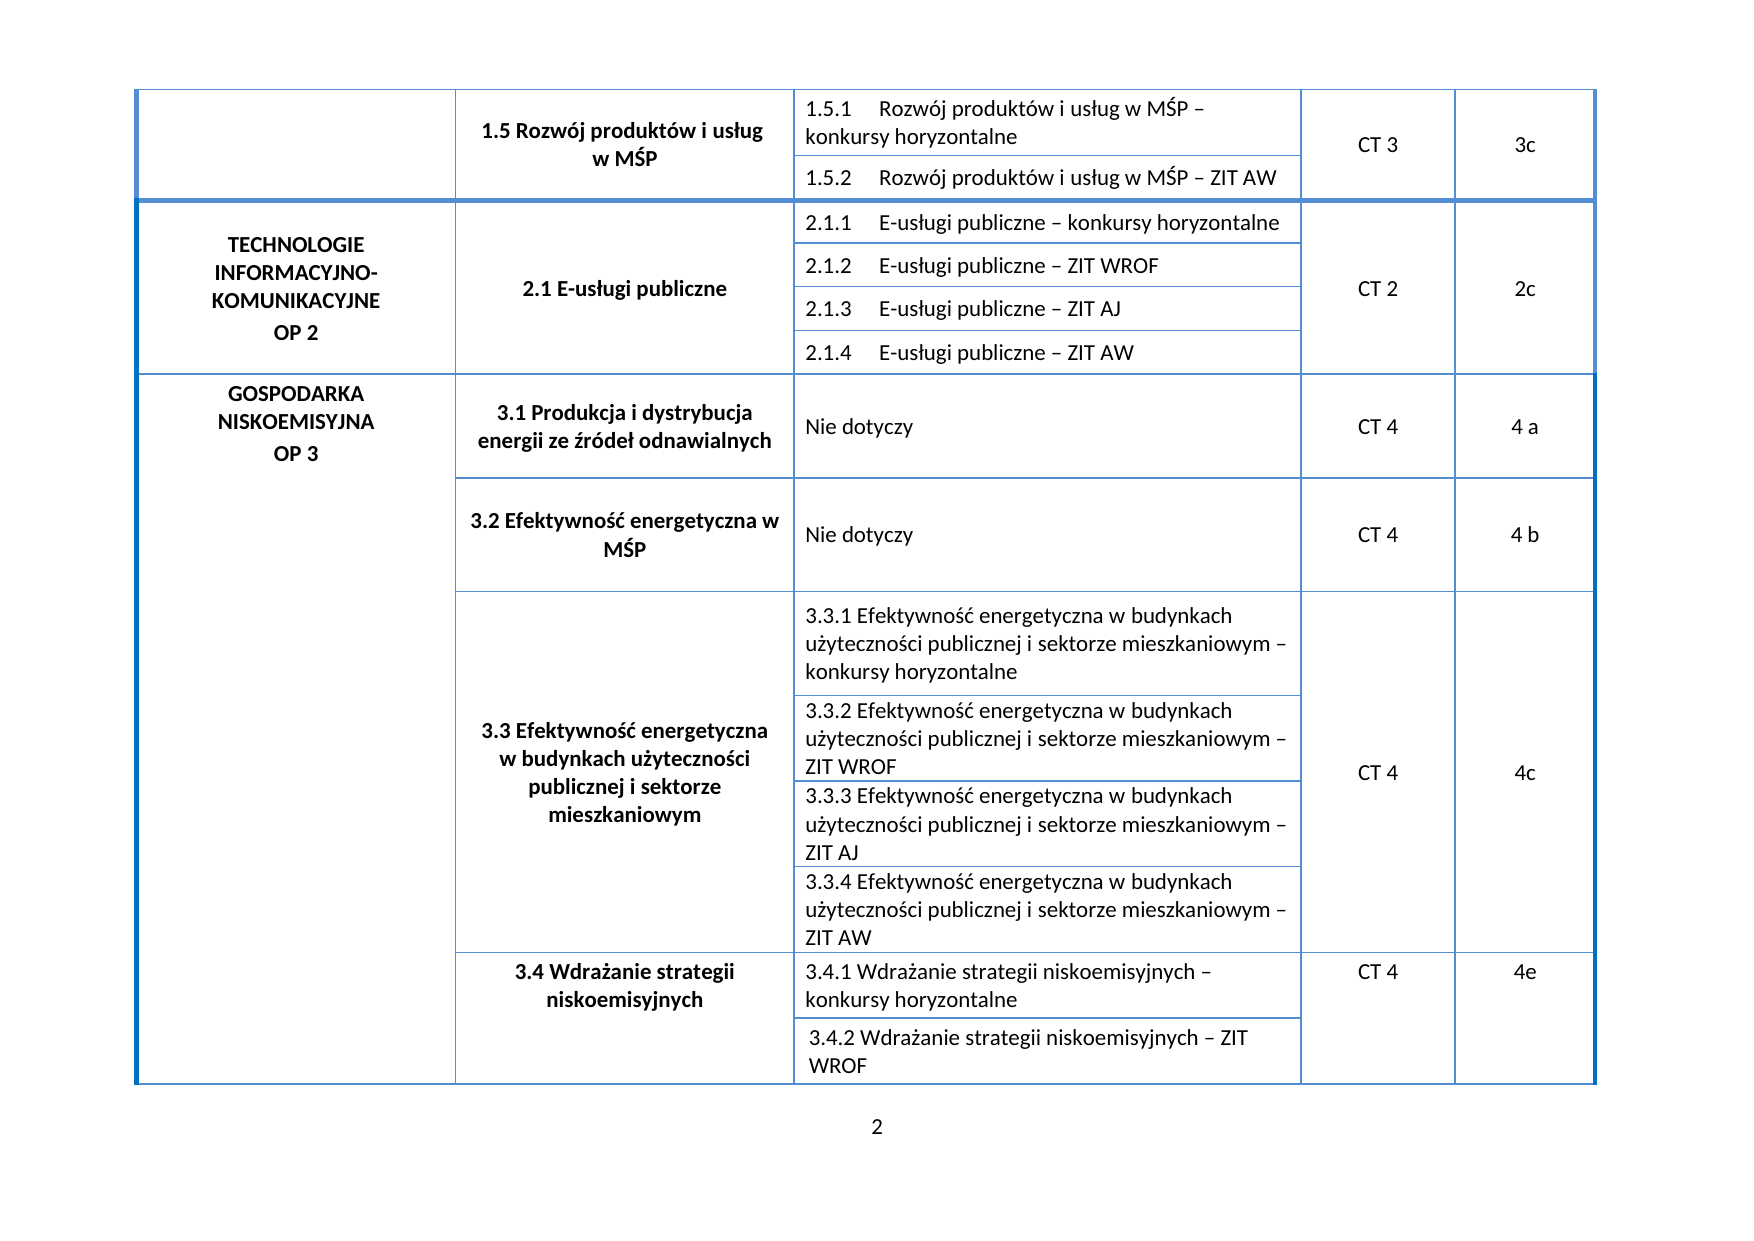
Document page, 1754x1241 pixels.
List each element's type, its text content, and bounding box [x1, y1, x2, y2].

table_cell 2c [1456, 203, 1593, 373]
table_cell CT 4 [1302, 592, 1454, 951]
table_cell 2.1.1 E-usługi publiczne – konkursy horyzontalne [795, 203, 1300, 242]
table_cell 3.3.3 Efektywność energetyczna w budynkach użyteczności publicznej i sektorze mieszkaniowym – ZIT AJ [795, 782, 1300, 866]
table_cell 1.5 Rozwój produktów i usług w MŚP [456, 90, 793, 198]
table_cell CT 4 [1302, 375, 1454, 477]
table_cell 2.1.2 E-usługi publiczne – ZIT WROF [795, 244, 1300, 286]
table_cell 3.1 Produkcja i dystrybucja energii ze źródeł odnawialnych [456, 375, 793, 477]
table_cell CT 2 [1302, 203, 1454, 373]
table_cell 3c [1456, 90, 1593, 198]
table_cell 1.5.2 Rozwój produktów i usług w MŚP – ZIT AW [795, 156, 1300, 198]
table_cell 3.2 Efektywność energetyczna w MŚP [456, 479, 793, 591]
table_cell 3.4.1 Wdrażanie strategii niskoemisyjnych – konkursy horyzontalne [795, 953, 1300, 1017]
table_cell 2.1 E-usługi publiczne [456, 203, 793, 373]
table_cell 4e [1456, 953, 1593, 1083]
table_cell 4 a [1456, 375, 1593, 477]
table_cell GOSPODARKA NISKOEMISYJNA OP 3 [139, 375, 455, 1083]
table_cell CT 3 [1302, 90, 1454, 198]
table_cell 1.5.1 Rozwój produktów i usług w MŚP – konkursy horyzontalne [795, 90, 1300, 154]
table_cell Nie dotyczy [795, 479, 1300, 591]
table_cell 3.4 Wdrażanie strategii niskoemisyjnych [456, 953, 793, 1083]
table_cell CT 4 [1302, 953, 1454, 1083]
table_cell 4 b [1456, 479, 1593, 591]
table_cell Nie dotyczy [795, 375, 1300, 477]
table_cell 3.3.1 Efektywność energetyczna w budynkach użyteczności publicznej i sektorze mieszkaniowym – konkursy horyzontalne [795, 592, 1300, 694]
table_cell CT 4 [1302, 479, 1454, 591]
table_cell 2.1.3 E-usługi publiczne – ZIT AJ [795, 287, 1300, 329]
table_cell 3.3 Efektywność energetyczna w budynkach użyteczności publicznej i sektorze mieszkaniowym [456, 592, 793, 951]
table_cell 4c [1456, 592, 1593, 951]
table_cell 3.3.4 Efektywność energetyczna w budynkach użyteczności publicznej i sektorze mieszkaniowym – ZIT AW [795, 867, 1300, 951]
table_cell TECHNOLOGIE INFORMACYJNO-KOMUNIKACYJNE OP 2 [139, 203, 455, 373]
table_cell 2.1.4 E-usługi publiczne – ZIT AW [795, 331, 1300, 373]
table_cell 3.3.2 Efektywność energetyczna w budynkach użyteczności publicznej i sektorze mieszkaniowym – ZIT WROF [795, 696, 1300, 780]
table_cell 3.4.2 Wdrażanie strategii niskoemisyjnych – ZIT WROF [795, 1019, 1300, 1083]
